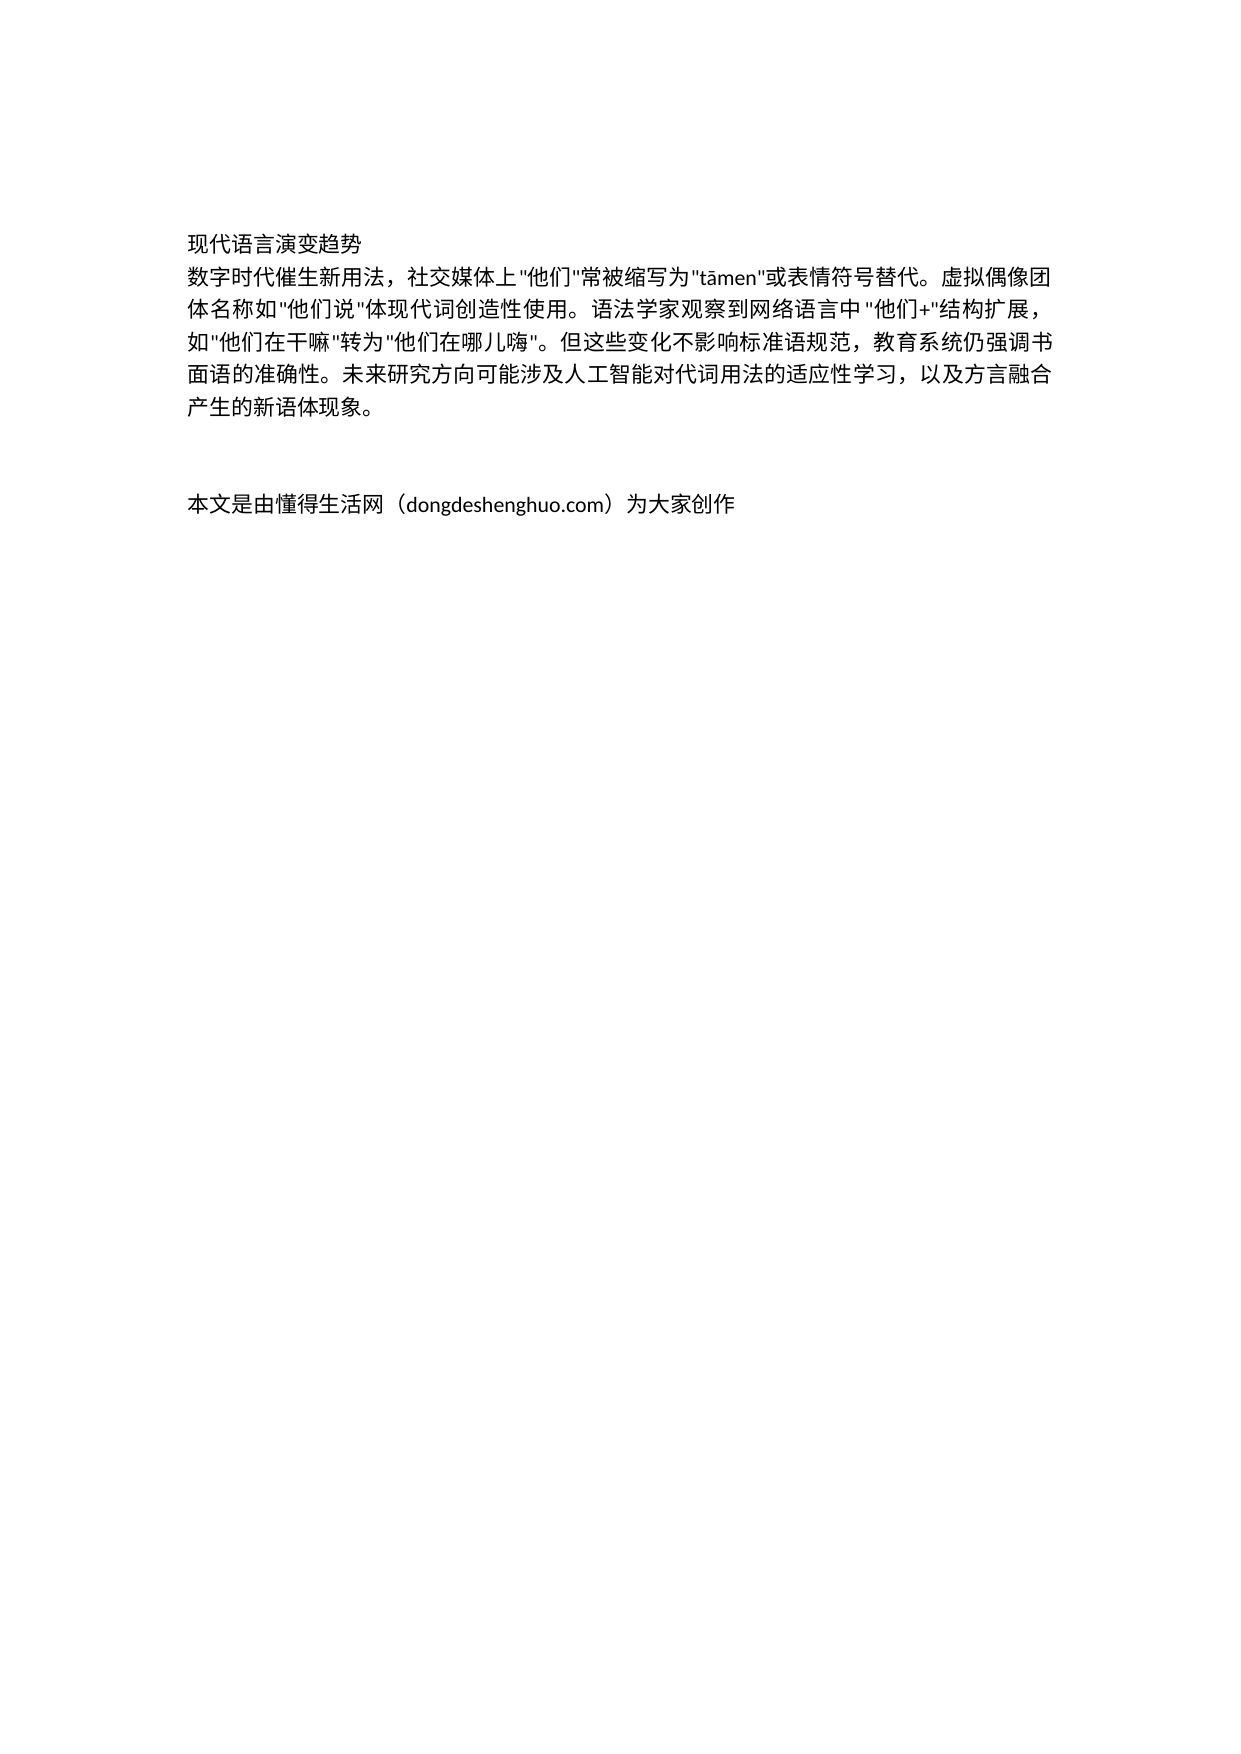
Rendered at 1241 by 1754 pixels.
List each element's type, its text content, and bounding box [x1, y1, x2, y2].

text 本文是由懂得生活网（dongdeshenghuo.com）为大家创作 [187, 487, 1053, 519]
text 数字时代催生新用法，社交媒体上"他们"常被缩写为"tāmen"或表情符号替代。虚拟偶像团体名称如"他们说"体现代词创造性使用。语法学家观察到网络语言中"他们+"结构扩展，如"他们在干嘛"转为"他们在哪儿嗨"。但这些变化不影响标准语规范，教育系统仍强调书面语的准确性。未来研究方向可能涉及人工智能对代词用法的适应性学习，以及方言融合产生的新语体现象。 [187, 259, 1053, 422]
text 现代语言演变趋势 [187, 227, 1053, 259]
